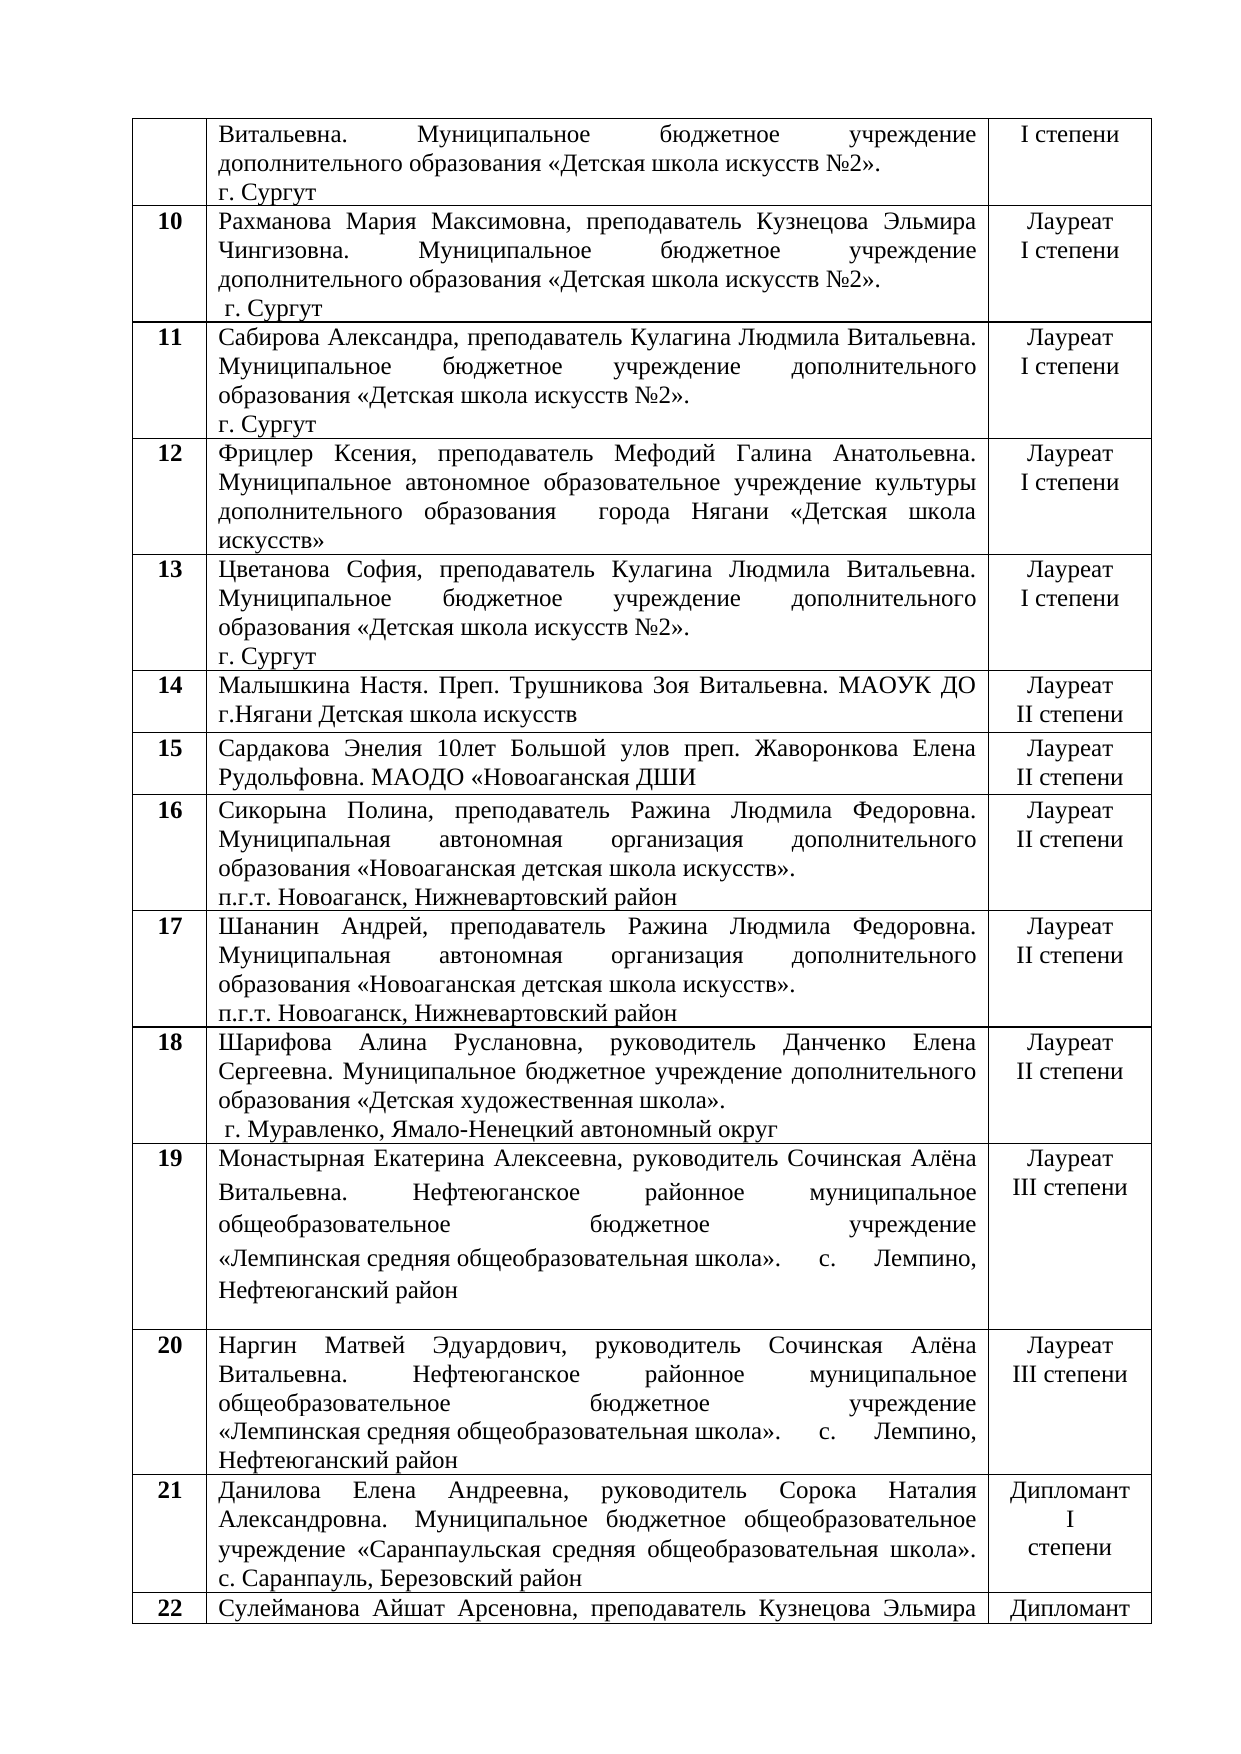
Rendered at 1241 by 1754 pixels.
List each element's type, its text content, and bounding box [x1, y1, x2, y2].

table_cell Монастырная Екатерина Алексеевна, руководитель Сочинская Алёна Витальевна. Нефтеюганское районное муниципальное общеобразовательное бюджетное учреждение «Лемпинская средняя общеобразовательная школа». с. Лемпино, Нефтеюганский район [207, 1144, 988, 1329]
table_cell Цветанова София, преподаватель Кулагина Людмила Витальевна. Муниципальное бюджетное учреждение дополнительного образования «Детская школа искусств №2». г. Сургут [207, 555, 988, 669]
table_cell Сардакова Энелия 10лет Большой улов преп. Жаворонкова Елена Рудольфовна. МАОДО «Новоаганская ДШИ [207, 733, 988, 794]
table_cell Лауреат II степени [989, 1028, 1151, 1142]
table_cell Наргин Матвей Эдуардович, руководитель Сочинская Алёна Витальевна. Нефтеюганское районное муниципальное общеобразовательное бюджетное учреждение «Лемпинская средняя общеобразовательная школа». с. Лемпино, Нефтеюганский район [207, 1330, 988, 1474]
table_cell 17 [133, 911, 206, 1026]
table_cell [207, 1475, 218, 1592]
table_cell Шарифова Алина Руслановна, руководитель Данченко Елена Сергеевна. Муниципальное бюджетное учреждение дополнительного образования «Детская художественная школа». г. Муравленко, Ямало-Ненецкий автономный округ [207, 1028, 988, 1142]
table_cell Лауреат II степени [989, 911, 1151, 1026]
table_cell 15 [133, 733, 206, 794]
table_cell Лауреат I степени [989, 439, 1151, 553]
table_cell 20 [133, 1330, 206, 1474]
table_cell 12 [133, 439, 206, 553]
table_cell Сикорына Полина, преподаватель Ражина Людмила Федоровна. Муниципальная автономная организация дополнительного образования «Новоаганская детская школа искусств». п.г.т. Новоаганск, Нижневартовский район [207, 795, 988, 910]
table_cell 13 [133, 555, 206, 669]
table_cell 22 [133, 1593, 206, 1623]
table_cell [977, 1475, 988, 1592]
table_cell Шананин Андрей, преподаватель Ражина Людмила Федоровна. Муниципальная автономная организация дополнительного образования «Новоаганская детская школа искусств». п.г.т. Новоаганск, Нижневартовский район [207, 911, 988, 1026]
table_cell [207, 1593, 988, 1623]
table_cell Лауреат I степени [989, 119, 1151, 205]
table_cell Дипломант I степени [989, 1593, 1151, 1623]
table_cell 21 [133, 1475, 206, 1592]
table_cell Рахманова Мария Максимовна, преподаватель Кузнецова Эльмира Чингизовна. Муниципальное бюджетное учреждение дополнительного образования «Детская школа искусств №2». г. Сургут [207, 206, 988, 321]
table_cell Малышкина Настя. Преп. Трушникова Зоя Витальевна. МАОУК ДО г.Нягани Детская школа искусств [207, 671, 988, 732]
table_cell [207, 119, 988, 205]
table_cell 14 [133, 671, 206, 732]
table_cell Лауреат II степени [989, 733, 1151, 794]
table_cell Лауреат I степени [989, 206, 1151, 321]
table_cell 11 [133, 323, 206, 437]
table_cell Лауреат I степени [989, 323, 1151, 437]
table_cell 9 [133, 119, 206, 205]
table_cell Лауреат I степени [989, 555, 1151, 669]
table_cell Лауреат II степени [989, 795, 1151, 910]
table_cell 18 [133, 1028, 206, 1142]
table_cell Лауреат III степени [989, 1330, 1151, 1474]
table_cell Лауреат III степени [989, 1144, 1151, 1329]
table_cell Фрицлер Ксения, преподаватель Мефодий Галина Анатольевна. Муниципальное автономное образовательное учреждение культуры дополнительного образования города Нягани «Детская школа искусств» [207, 439, 988, 553]
table_cell 16 [133, 795, 206, 910]
table_cell Дипломант I степени [989, 1475, 1151, 1592]
table_cell 19 [133, 1144, 206, 1329]
table_cell Лауреат II степени [989, 671, 1151, 732]
table_cell 10 [133, 206, 206, 321]
table_cell Сабирова Александра, преподаватель Кулагина Людмила Витальевна. Муниципальное бюджетное учреждение дополнительного образования «Детская школа искусств №2». г. Сургут [207, 323, 988, 437]
